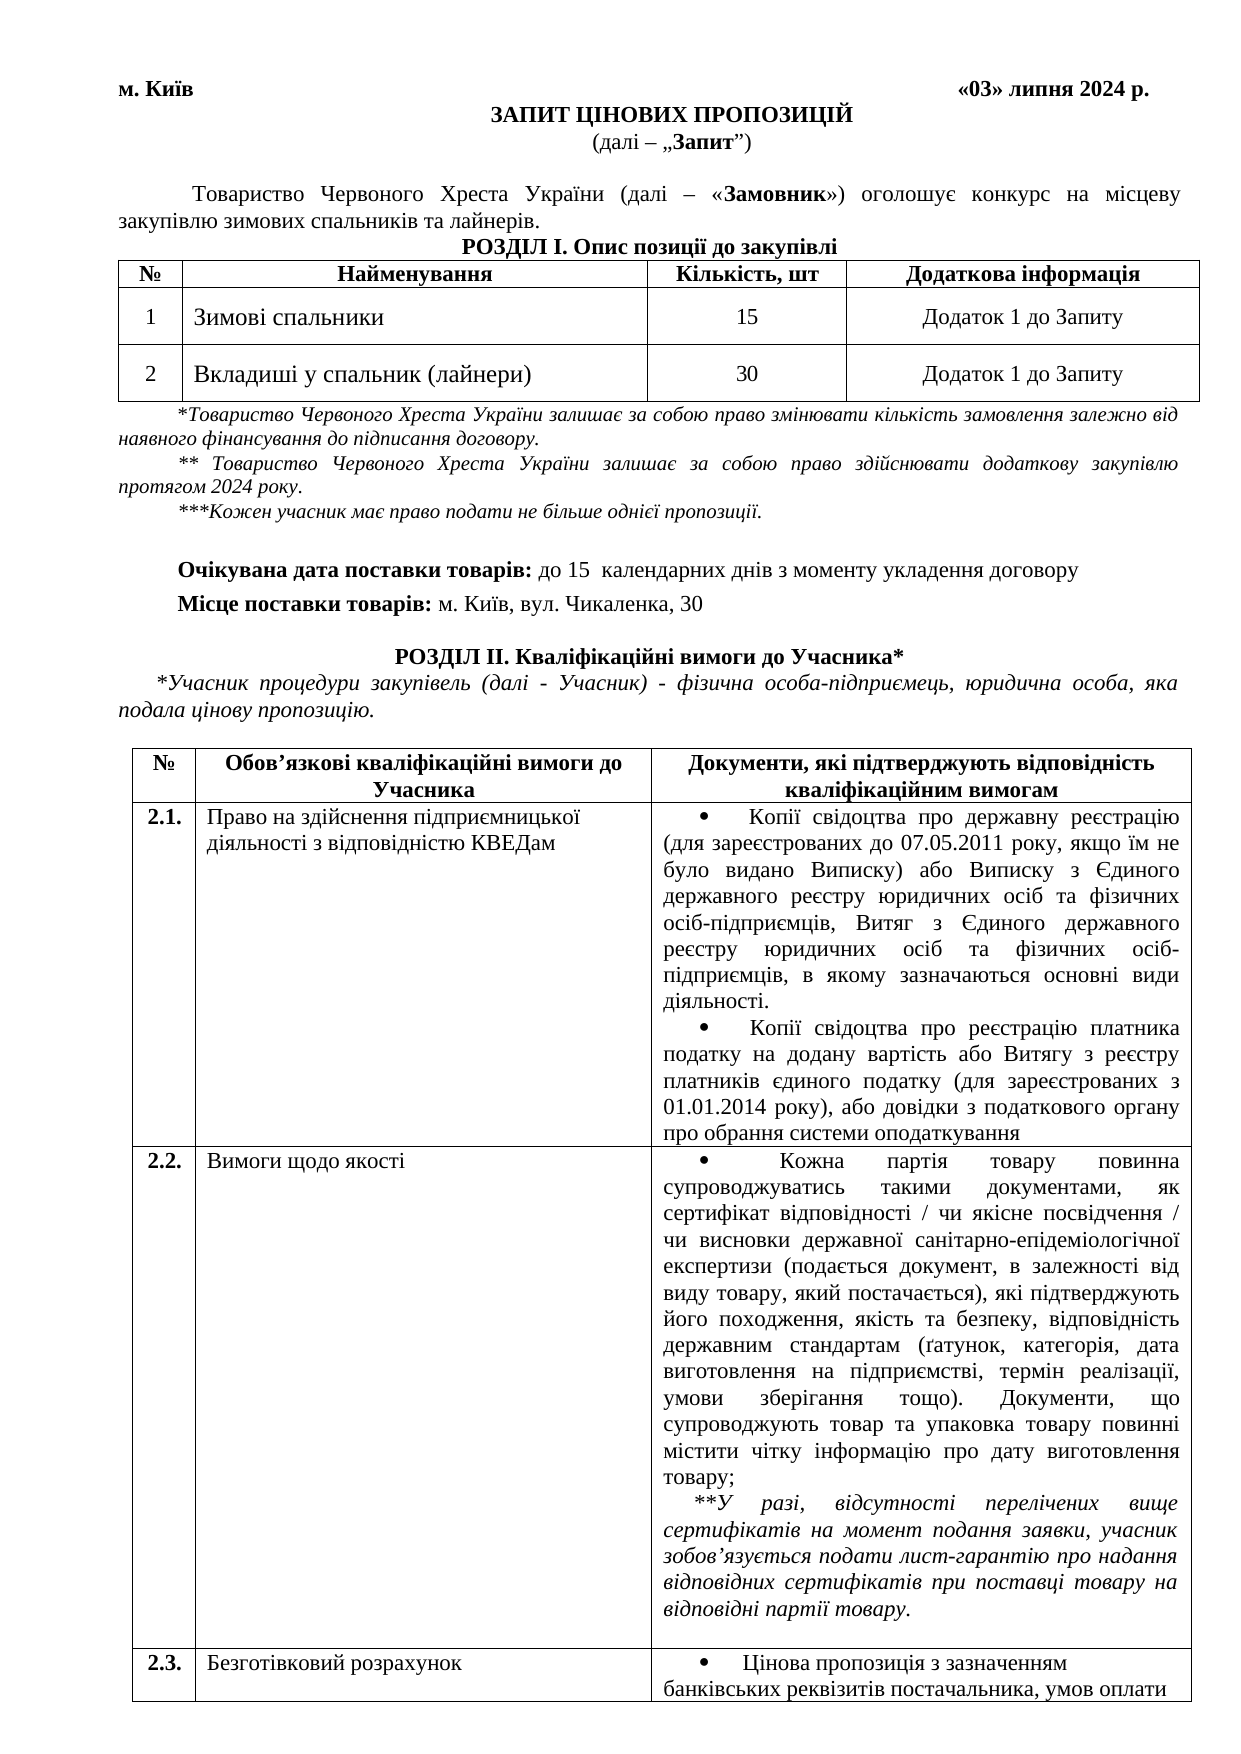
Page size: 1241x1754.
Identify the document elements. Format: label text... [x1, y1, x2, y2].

table_cell Цінова пропозиція з зазначенням банківських реквізитів постачальника, умов оплати [652, 1649, 1191, 1701]
table_cell Додаток 1 до Запиту [847, 345, 1199, 401]
text ***Кожен учасник має право подати не більше однієї пропозиції. [118, 498, 1181, 523]
table_cell Вкладиші у спальник (лайнери) [183, 345, 647, 401]
table_cell [133, 1649, 195, 1701]
table_cell 1 [119, 288, 182, 344]
table_header № [119, 261, 182, 287]
table_header Додаткова інформація [847, 261, 1199, 287]
text Місце поставки товарів: м. Київ, вул. Чикаленка, 30 [118, 591, 1183, 617]
table_header № [133, 749, 195, 802]
table_cell Зимові спальники [183, 288, 647, 344]
table_cell [133, 1147, 195, 1647]
table_cell Право на здійснення підприємницької діяльності з відповідністю КВЕДам [196, 803, 651, 1146]
text РОЗДІЛ І. Опис позиції до закупівлі [118, 233, 1181, 259]
text (далі – „Запит”) [133, 128, 1181, 154]
text ** Товариство Червоного Хреста України залишає за собою право здійснювати додаткову закупівлю протягом 2024 року. [118, 450, 1181, 498]
text *Товариство Червоного Хреста України залишає за собою право змінювати кількість замовлення залежно від наявного фінансування до підписання договору. [118, 402, 1181, 450]
text Товариство Червоного Хреста України (далі – «Замовник») оголошує конкурс на місцеву закупівлю зимових спальників та лайнерів. [118, 180, 1181, 233]
table_header Кількість, шт [648, 261, 846, 287]
table_cell Вимоги щодо якості [196, 1147, 651, 1647]
table_cell 30 [648, 345, 846, 401]
table_header Найменування [183, 261, 647, 287]
table_cell [133, 803, 195, 1146]
table_header Обов’язкові кваліфікаційні вимоги до Учасника [196, 749, 651, 802]
table_cell 15 [648, 288, 846, 344]
table_cell 2 [119, 345, 182, 401]
table_cell Додаток 1 до Запиту [847, 288, 1199, 344]
table_header Документи, які підтверджують відповідність кваліфікаційним вимогам [652, 749, 1191, 802]
text м. Київ «03» липня 2024 р. [118, 75, 1181, 101]
text ЗАПИТ ЦІНОВИХ ПРОПОЗИЦІЙ [133, 101, 1181, 128]
text Очікувана дата поставки товарів: до 15 календарних днів з моменту укладення договору [118, 557, 1183, 583]
text *Учасник процедури закупівель (далі - Учасник) - фізична особа-підприємець, юридична особа, яка подала цінову пропозицію. [118, 669, 1181, 722]
table_cell Безготівковий розрахунок [196, 1649, 651, 1701]
table_cell Копії свідоцтва про державну реєстрацію (для зареєстрованих до 07.05.2011 року, якщо їм не було видано Виписку) або Виписку з Єдиного державного реєстру юридичних осіб та фізичних осіб-підприємців, Витяг з Єдиного державного реєстру юридичних осіб та фізичних осіб-підприємців, в якому зазначаються основні види діяльності. Копії свідоцтва про реєстрацію платника податку на додану вартість або Витягу з реєстру платників єдиного податку (для зареєстрованих з 01.01.2014 року), або довідки з податкового органу про обрання системи оподаткування [652, 803, 1191, 1146]
text РОЗДІЛ ІІ. Кваліфікаційні вимоги до Учасника* [118, 643, 1181, 669]
table_cell Кожна партія товару повинна супроводжуватись такими документами, як сертифікат відповідності / чи якісне посвідчення / чи висновки державної санітарно-епідеміологічної експертизи (подається документ, в залежності від виду товару, який постачається), які підтверджують його походження, якість та безпеку, відповідність державним стандартам (ґатунок, категорія, дата виготовлення на підприємстві, термін реалізації, умови зберігання тощо). Документи, що супроводжують товар та упаковка товару повинні містити чітку інформацію про дату виготовлення товару; **У разі, відсутності перелічених вище сертифікатів на момент подання заявки, учасник зобов’язується подати лист-гарантію про надання відповідних сертифікатів при поставці товару на відповідні партії товару. [652, 1147, 1191, 1647]
